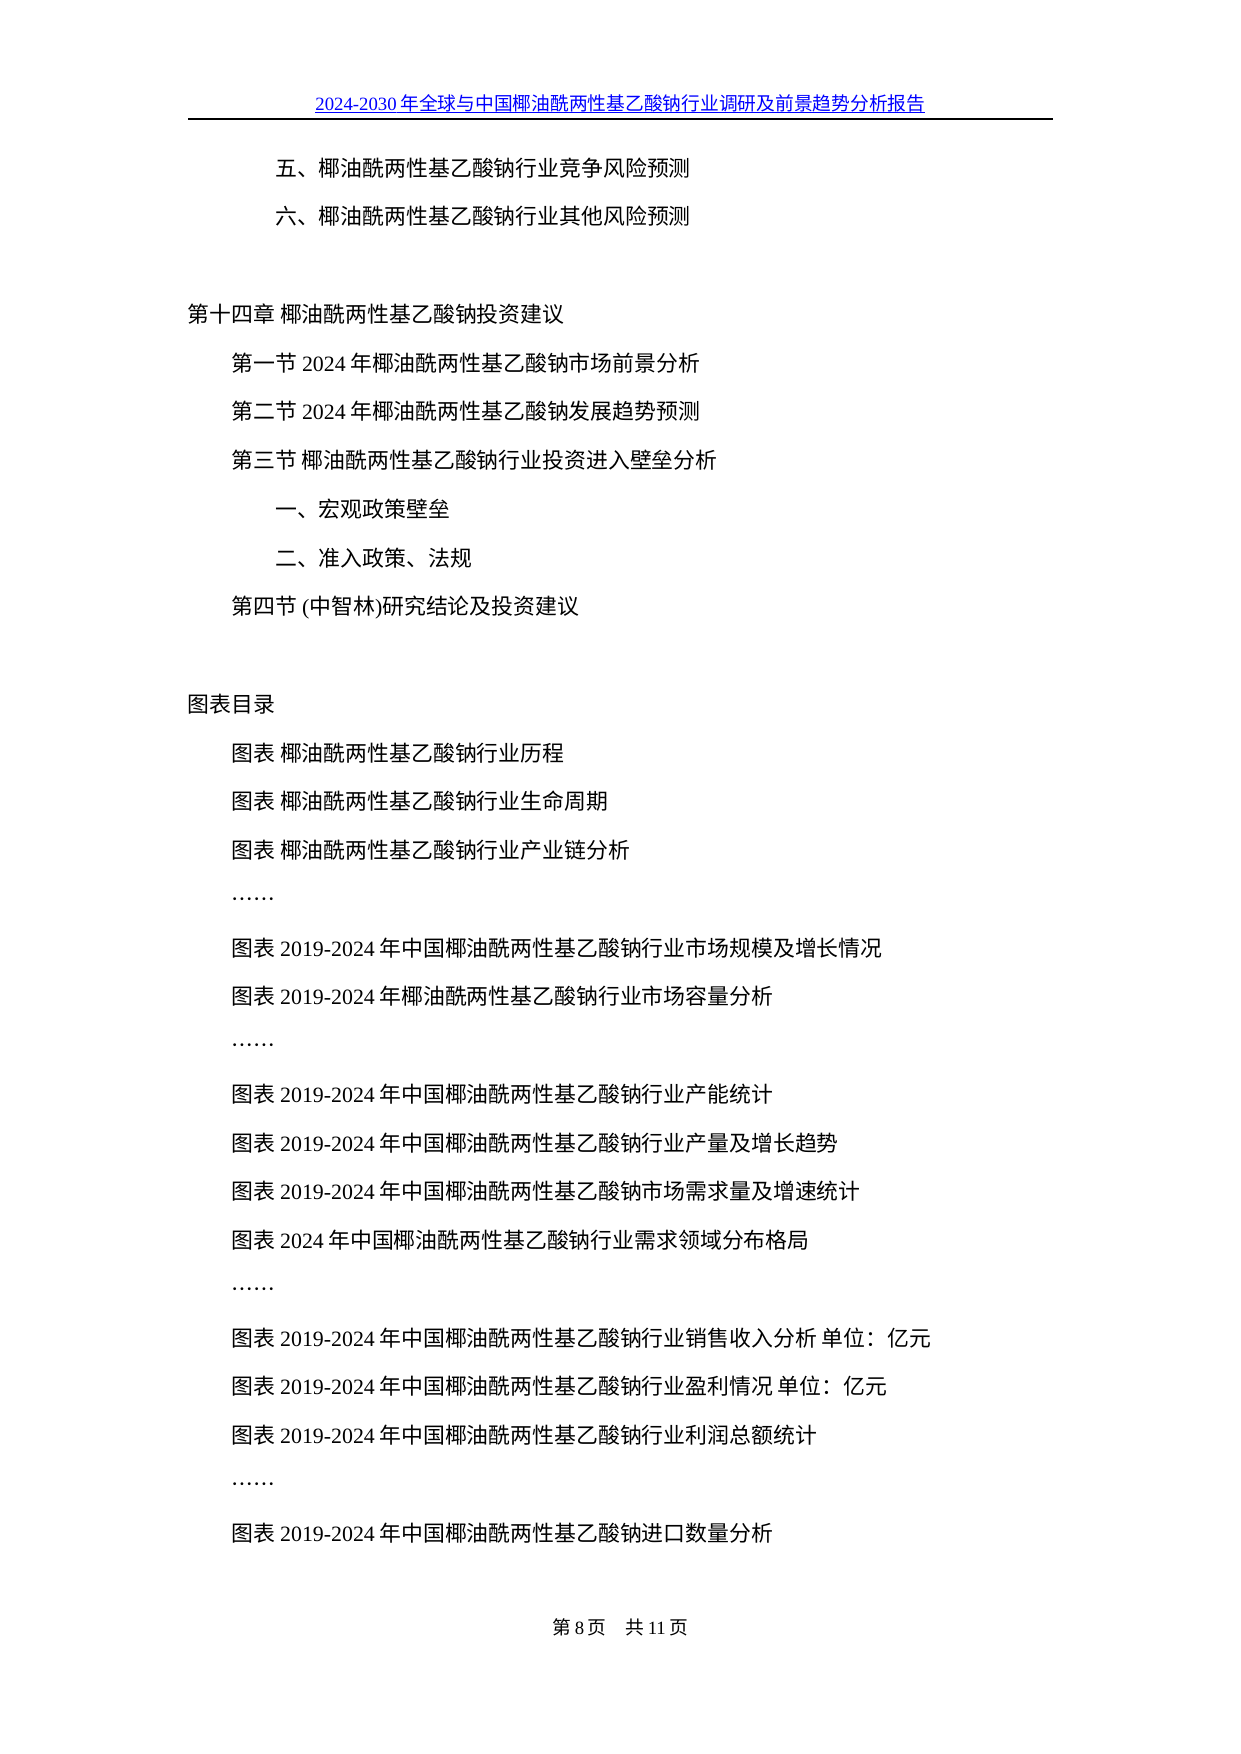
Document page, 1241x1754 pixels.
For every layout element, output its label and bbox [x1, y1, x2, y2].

text [187, 150, 1053, 1548]
